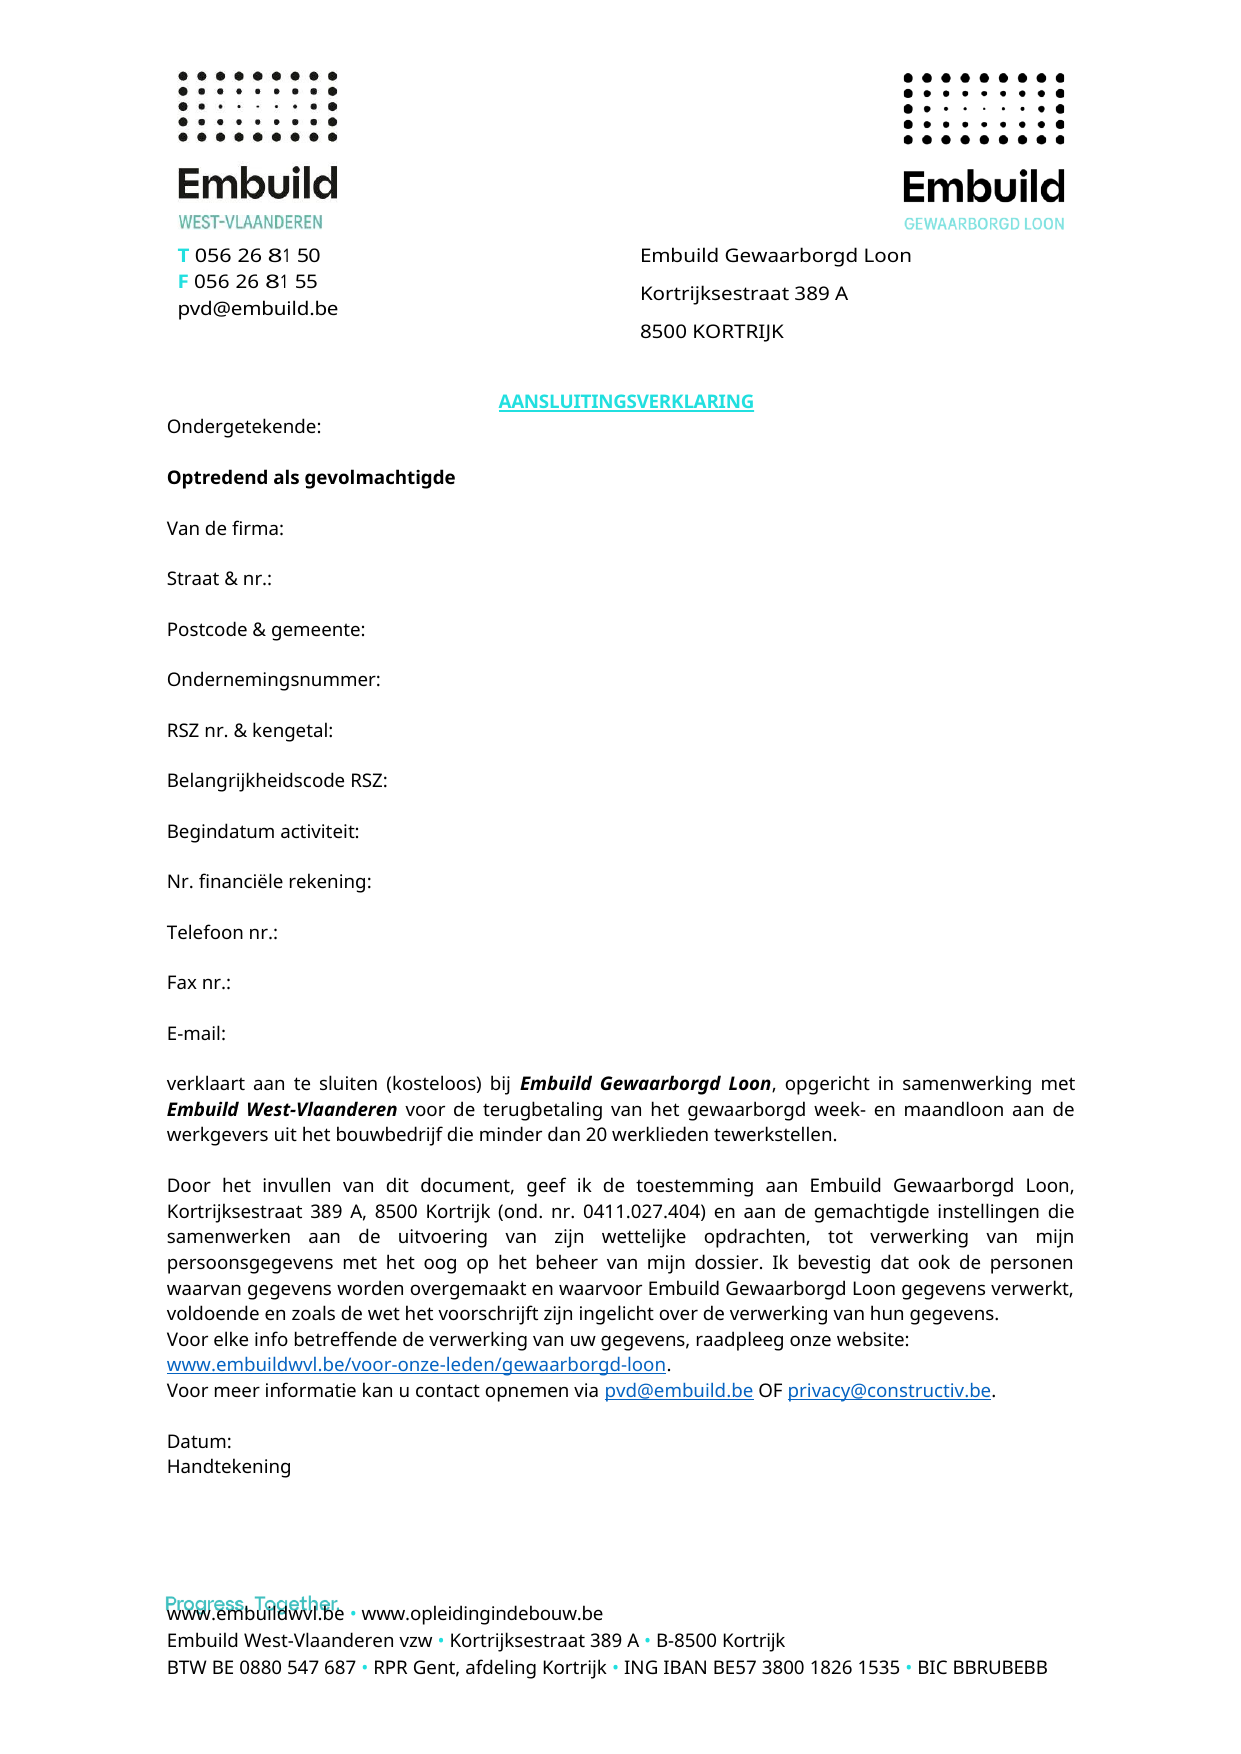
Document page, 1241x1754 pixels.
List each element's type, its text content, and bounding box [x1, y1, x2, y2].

picture [177, 70, 338, 230]
text Nr. financiële rekening: [167, 868, 1076, 894]
text Ondergetekende: [167, 414, 1076, 439]
text Handtekening [167, 1453, 1076, 1479]
text Door het invullen van dit document, geef ik de toestemming aan Embuild Gewaarborgd Loon, Kortrijksestraat 389 A, 8500 Kortrijk (ond. nr. 0411.027.404) en aan de gemachtigde instellingen die samenwerken aan de uitvoering van zijn wettelijke opdrachten, tot verwerking van mijn persoonsgegevens met het oog op het beheer van mijn dossier. Ik bevestig dat ook de personen waarvan gegevens worden overgemaakt en waarvoor Embuild Gewaarborgd Loon gegevens verwerkt, voldoende en zoals de wet het voorschrijft zijn ingelicht over de verwerking van hun gegevens. [167, 1173, 1076, 1326]
text Optredend als gevolmachtigde [167, 464, 1076, 490]
text Ondernemingsnummer: [167, 666, 1076, 692]
text Voor elke info betreffende de verwerking van uw gegevens, raadpleeg onze website: www.embuildwvl.be/voor-onze-leden/gewaarborgd-loon. [167, 1326, 1076, 1377]
table_header T 056 26 81 50 F 056 26 81 55 pvd@embuild.be [151, 230, 628, 343]
picture [165, 1595, 339, 1615]
text Voor meer informatie kan u contact opnemen via pvd@embuild.be OF privacy@constructiv.be. [167, 1377, 1076, 1402]
text Van de firma: [167, 515, 1076, 540]
text Telefoon nr.: [167, 919, 1076, 944]
table_header Embuild Gewaarborgd Loon Kortrijksestraat 389 A 8500 KORTRIJK [629, 230, 1141, 343]
text Straat & nr.: [167, 565, 1076, 591]
text E-mail: [167, 1020, 1076, 1046]
text Belangrijkheidscode RSZ: [167, 767, 1076, 793]
subtitle AANSLUITINGSVERKLARING [177, 388, 1076, 414]
text verklaart aan te sluiten (kosteloos) bij Embuild Gewaarborgd Loon, opgericht in samenwerking met Embuild West-Vlaanderen voor de terugbetaling van het gewaarborgd week- en maandloon aan de werkgevers uit het bouwbedrijf die minder dan 20 werklieden tewerkstellen. [167, 1071, 1076, 1147]
text Begindatum activiteit: [167, 818, 1076, 843]
text Postcode & gemeente: [167, 616, 1076, 641]
text Datum: [167, 1428, 1076, 1453]
picture [903, 73, 1065, 230]
text RSZ nr. & kengetal: [167, 717, 1076, 742]
text Fax nr.: [167, 969, 1076, 995]
